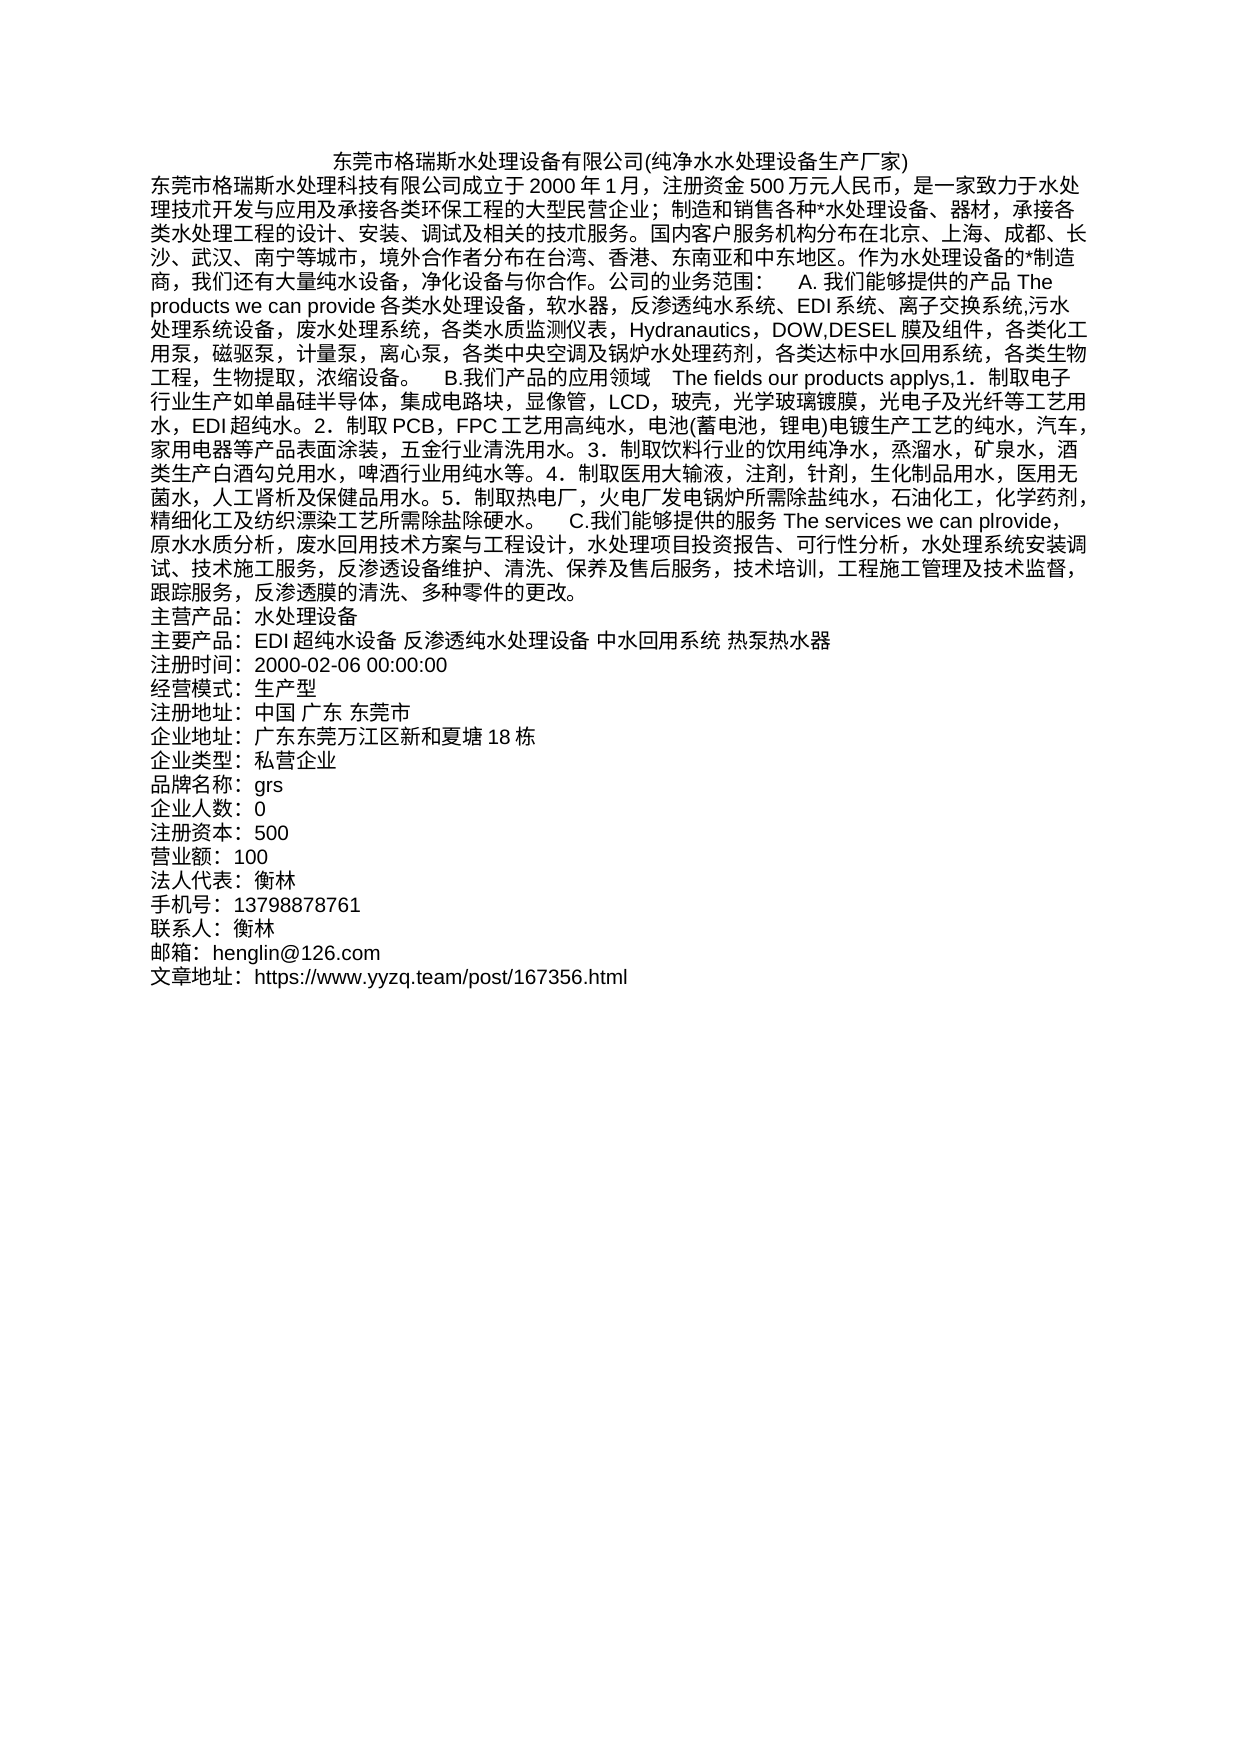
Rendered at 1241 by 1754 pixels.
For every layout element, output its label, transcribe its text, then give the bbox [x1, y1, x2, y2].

text 东莞市格瑞斯水处理科技有限公司成立于2000年1月，注册资金500万元人民币，是一家致力于水处理技朮开发与应用及承接各类环保工程的大型民营企业；制造和销售各种*水处理设备、器材，承接各类水处理工程的设计、安装、调试及相关的技朮服务。国内客户服务机构分布在北京、上海、成都、长沙、武汉、南宁等城市，境外合作者分布在台湾、香港、东南亚和中东地区。作为水处理设备的*制造商，我们还有大量纯水设备，净化设备与你合作。公司的业务范围： A. 我们能够提供的产品 The products we can provide各类水处理设备，软水器，反渗透纯水系统、EDI系统、离子交换系统,污水处理系统设备，废水处理系统，各类水质监测仪表，Hydranautics，DOW,DESEL膜及组件，各类化工用泵，磁驱泵，计量泵，离心泵，各类中央空调及锅炉水处理药剂，各类达标中水回用系统，各类生物工程，生物提取，浓缩设备。 B.我们产品的应用领域 The fields our products applys,1．制取电子行业生产如单晶硅半导体，集成电路块，显像管，LCD，玻壳，光学玻璃镀膜，光电子及光纤等工艺用水，EDI超纯水。2．制取PCB，FPC工艺用高纯水，电池(蓄电池，锂电)电镀生产工艺的纯水，汽车，家用电器等产品表面涂装，五金行业清洗用水。3．制取饮料行业的饮用纯净水，烝溜水，矿泉水，酒类生产白酒勾兑用水，啤酒行业用纯水等。4．制取医用大输液，注剤，针剤，生化制品用水，医用无菌水，人工肾析及保健品用水。5．制取热电厂，火电厂发电锅炉所需除盐纯水，石油化工，化学药剂，精细化工及纺织漂染工艺所需除盐除硬水。 C.我们能够提供的服务 The services we can plrovide，原水水质分析，废水回用技术方案与工程设计，水处理项目投资报告、可行性分析，水处理系统安装调试、技术施工服务，反渗透设备维护、清洗、保养及售后服务，技术培训，工程施工管理及技术监督，跟踪服务，反渗透膜的清洗、多种零件的更改。 [150, 174, 1090, 605]
text 注册时间：2000-02-06 00:00:00 [150, 653, 1090, 677]
text 注册资本：500 [150, 821, 1090, 845]
text 企业类型：私营企业 [150, 749, 1090, 773]
text 邮箱：henglin@126.com [150, 941, 1090, 964]
text 东莞市格瑞斯水处理设备有限公司(纯净水水处理设备生产厂家) [150, 150, 1090, 174]
text 企业地址：广东东莞万江区新和夏塘18栋 [150, 725, 1090, 749]
text 联系人：衡林 [150, 917, 1090, 941]
text 法人代表：衡林 [150, 869, 1090, 893]
text 文章地址：https://www.yyzq.team/post/167356.html [150, 964, 1090, 988]
text 主营产品：水处理设备 [150, 605, 1090, 629]
text 注册地址：中国 广东 东莞市 [150, 701, 1090, 725]
text 手机号：13798878761 [150, 893, 1090, 917]
text 品牌名称：grs [150, 773, 1090, 797]
text 企业人数：0 [150, 797, 1090, 821]
text 主要产品：EDI超纯水设备 反渗透纯水处理设备 中水回用系统 热泵热水器 [150, 629, 1090, 653]
text 营业额：100 [150, 845, 1090, 869]
text 经营模式：生产型 [150, 677, 1090, 701]
